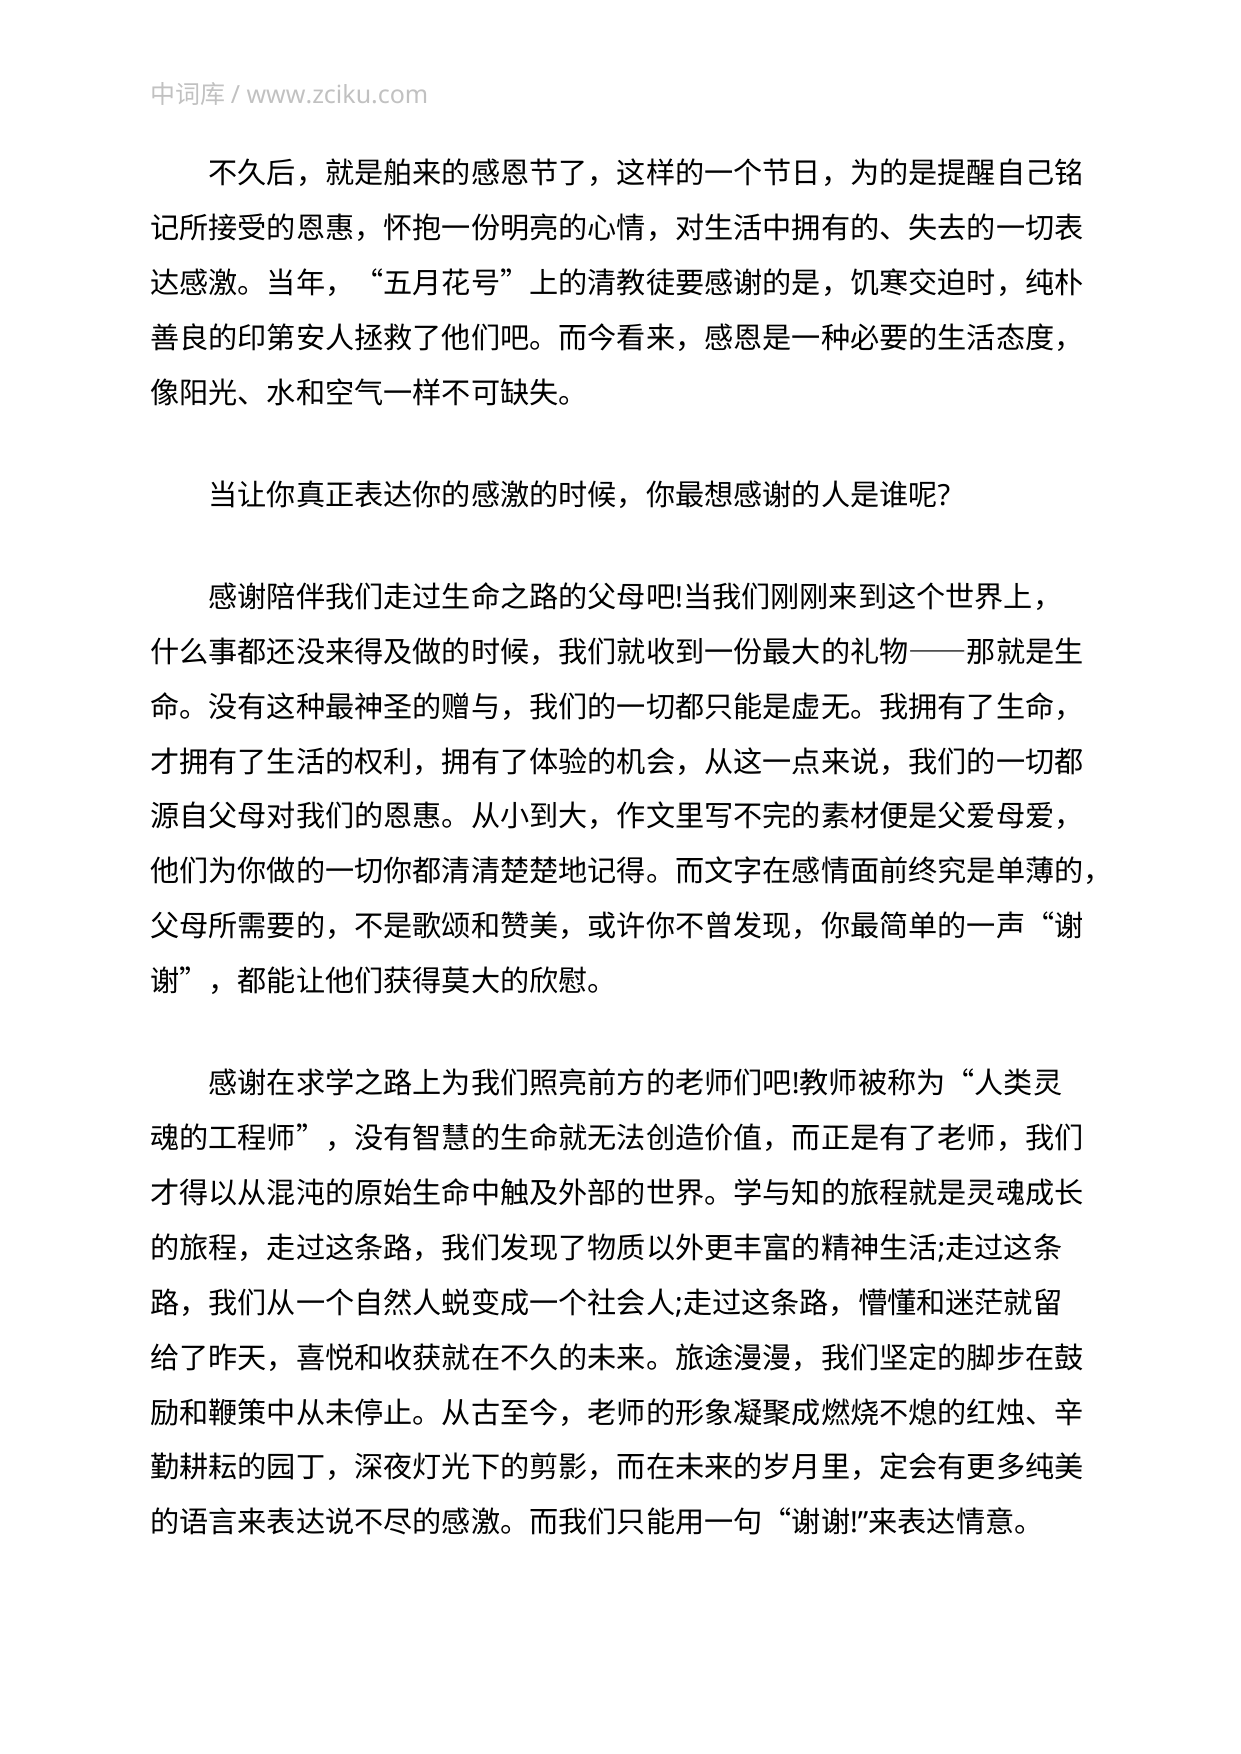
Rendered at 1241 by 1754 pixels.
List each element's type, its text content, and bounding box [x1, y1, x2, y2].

text 当让你真正表达你的感激的时候，你最想感谢的人是谁呢? [150, 471, 1090, 514]
text 感谢陪伴我们走过生命之路的父母吧!当我们刚刚来到这个世界上，什么事都还没来得及做的时候，我们就收到一份最大的礼物——那就是生命。没有这种最神圣的赠与，我们的一切都只能是虚无。我拥有了生命，才拥有了生活的权利，拥有了体验的机会，从这一点来说，我们的一切都源自父母对我们的恩惠。从小到大，作文里写不完的素材便是父爱母爱，他们为你做的一切你都清清楚楚地记得。而文字在感情面前终究是单薄的，父母所需要的，不是歌颂和赞美，或许你不曾发现，你最简单的一声“谢谢”，都能让他们获得莫大的欣慰。 [150, 573, 1090, 1000]
text 感谢在求学之路上为我们照亮前方的老师们吧!教师被称为“人类灵魂的工程师”，没有智慧的生命就无法创造价值，而正是有了老师，我们才得以从混沌的原始生命中触及外部的世界。学与知的旅程就是灵魂成长的旅程，走过这条路，我们发现了物质以外更丰富的精神生活;走过这条路，我们从一个自然人蜕变成一个社会人;走过这条路，懵懂和迷茫就留给了昨天，喜悦和收获就在不久的未来。旅途漫漫，我们坚定的脚步在鼓励和鞭策中从未停止。从古至今，老师的形象凝聚成燃烧不熄的红烛、辛勤耕耘的园丁，深夜灯光下的剪影，而在未来的岁月里，定会有更多纯美的语言来表达说不尽的感激。而我们只能用一句“谢谢!”来表达情意。 [150, 1059, 1090, 1541]
text 不久后，就是舶来的感恩节了，这样的一个节日，为的是提醒自己铭记所接受的恩惠，怀抱一份明亮的心情，对生活中拥有的、失去的一切表达感激。当年，“五月花号”上的清教徒要感谢的是，饥寒交迫时，纯朴善良的印第安人拯救了他们吧。而今看来，感恩是一种必要的生活态度，像阳光、水和空气一样不可缺失。 [150, 150, 1090, 412]
